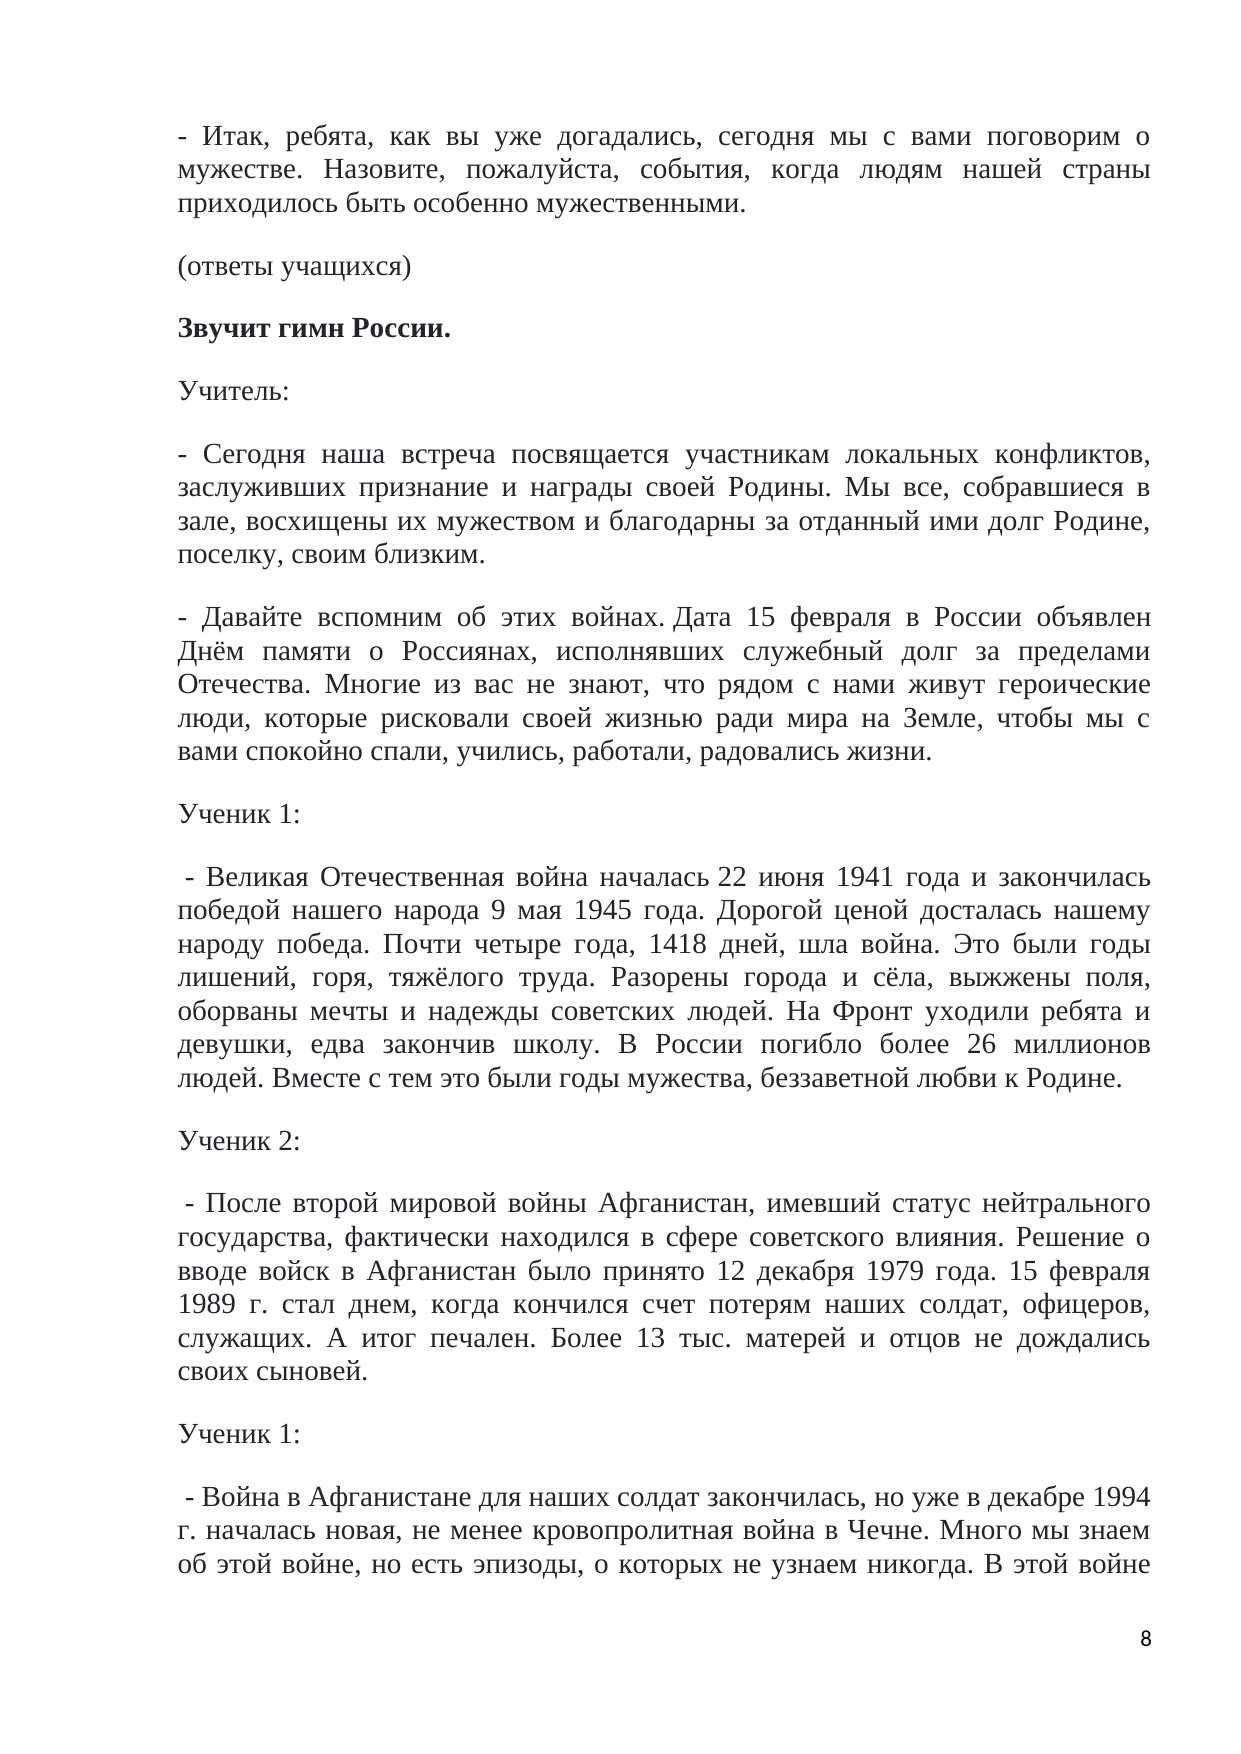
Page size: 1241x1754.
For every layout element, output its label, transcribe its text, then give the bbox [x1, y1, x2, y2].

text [177, 1479, 1152, 1579]
text Ученик 1: [177, 1416, 1152, 1449]
text Ученик 1: [177, 796, 1152, 830]
text Учитель: [177, 373, 1152, 407]
text (ответы учащихся) [177, 248, 1152, 281]
text - После второй мировой войны Афганистан, имевший статус нейтрального государства, фактически находился в сфере советского влияния. Решение о вводе войск в Афганистан было принято 12 декабря 1979 года. 15 февраля 1989 г. стал днем, когда кончился счет потерям наших солдат, офицеров, служащих. А итог печален. Более 13 тыс. матерей и отцов не дождались своих сыновей. [177, 1186, 1152, 1387]
text - Великая Отечественная война началась 22 июня 1941 года и закончилась победой нашего народа 9 мая 1945 года. Дорогой ценой досталась нашему народу победа. Почти четыре года, 1418 дней, шла война. Это были годы лишений, горя, тяжёлого труда. Разорены города и сёла, выжжены поля, оборваны мечты и надежды советских людей. На Фронт уходили ребята и девушки, едва закончив школу. В России погибло более 26 миллионов людей. Вместе с тем это были годы мужества, беззаветной любви к Родине. [177, 859, 1152, 1094]
text - Итак, ребята, как вы уже догадались, сегодня мы с вами поговорим о мужестве. Назовите, пожалуйста, события, когда людям нашей страны приходилось быть особенно мужественными. [177, 118, 1152, 219]
text Звучит гимн России. [177, 311, 1152, 344]
text Ученик 2: [177, 1123, 1152, 1156]
text - Сегодня наша встреча посвящается участникам локальных конфликтов, заслуживших признание и награды своей Родины. Мы все, собравшиеся в зале, восхищены их мужеством и благодарны за отданный ими долг Родине, поселку, своим близким. [177, 436, 1152, 570]
text - Давайте вспомним об этих войнах. Дата 15 февраля в России объявлен Днём памяти о Россиянах, исполнявших служебный долг за пределами Отечества. Многие из вас не знают, что рядом с нами живут героические люди, которые рисковали своей жизнью ради мира на Земле, чтобы мы с вами спокойно спали, учились, работали, радовались жизни. [177, 599, 1152, 767]
